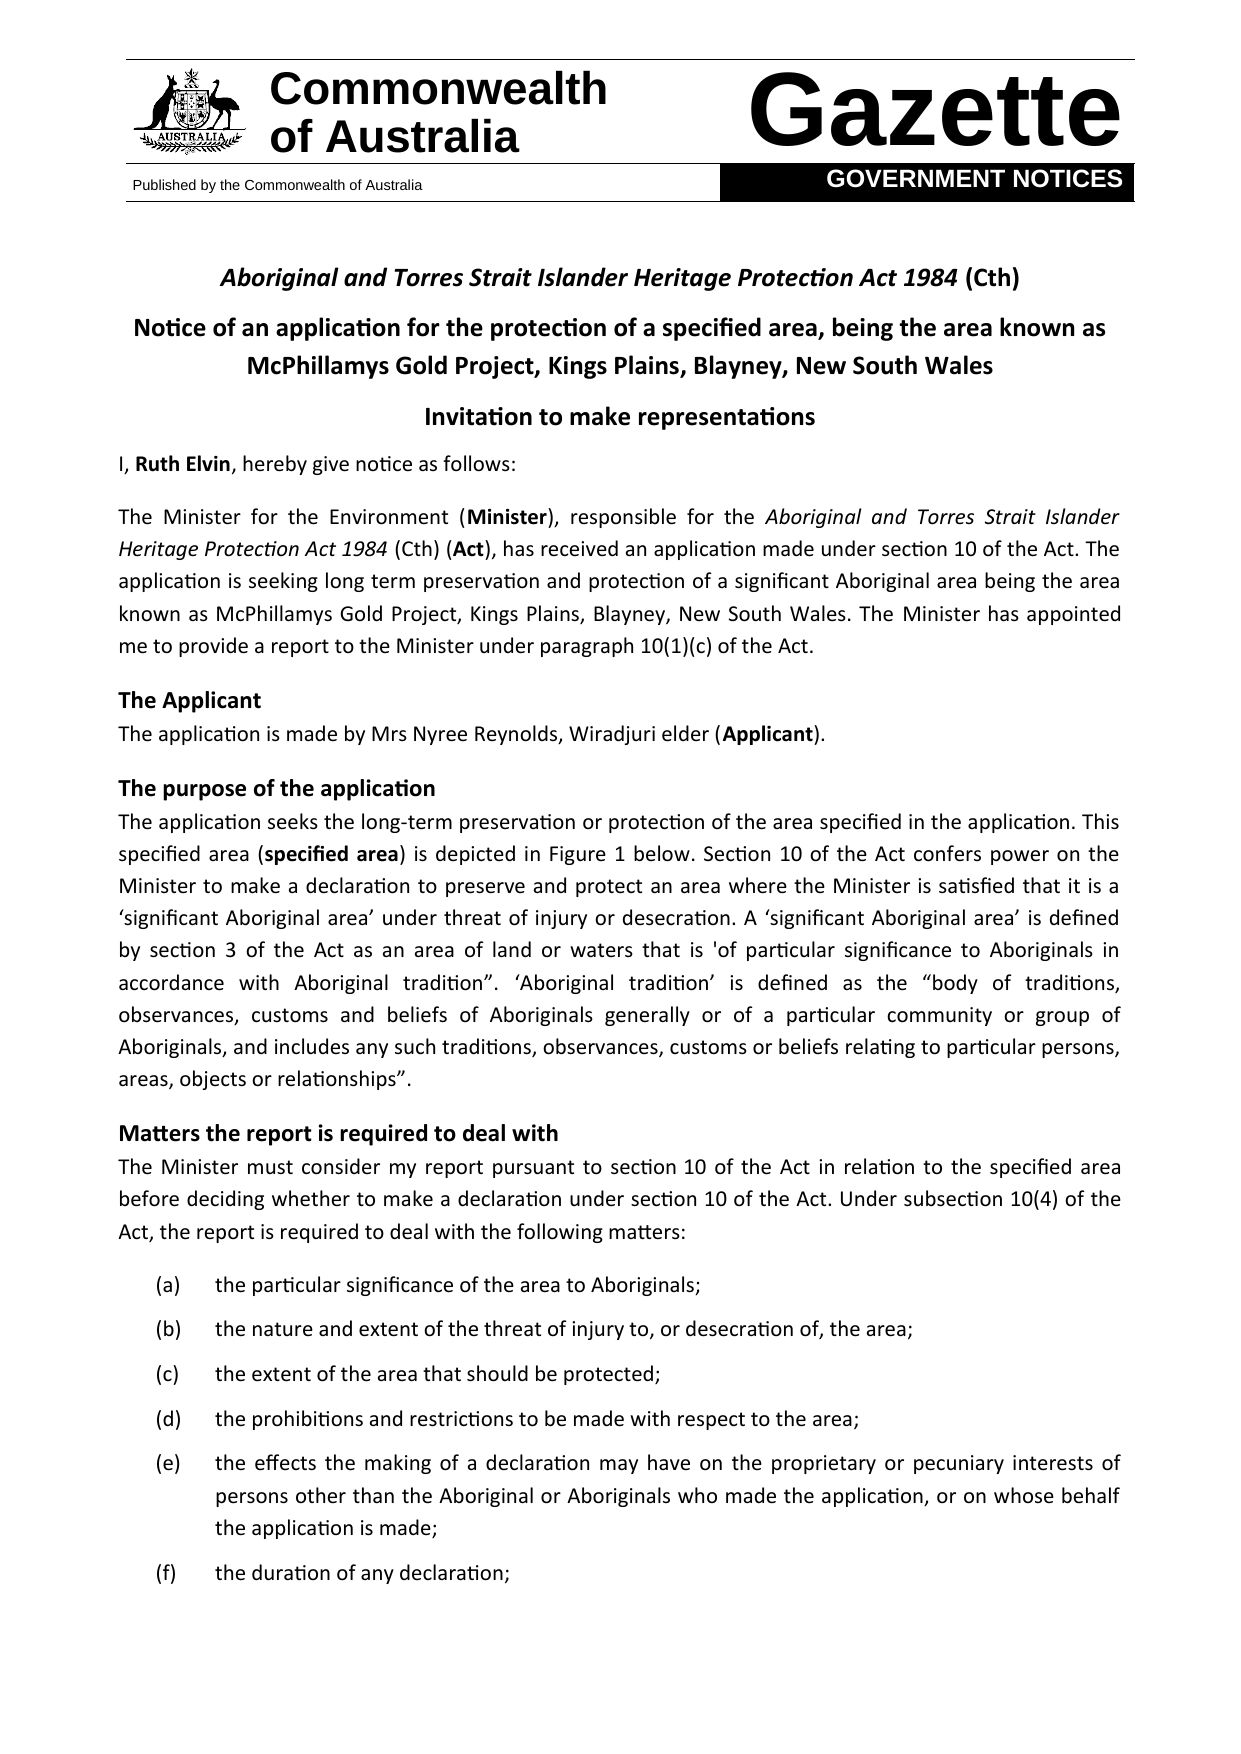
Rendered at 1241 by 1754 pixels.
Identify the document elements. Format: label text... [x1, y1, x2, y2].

text Aboriginal and Torres Strait Islander Heritage Protection Act 1984 (Cth) [118, 260, 1122, 293]
subtitle The Applicant [118, 684, 1122, 714]
subtitle The purpose of the application [118, 772, 1122, 802]
list the extent of the area that should be protected; [155, 1359, 1122, 1387]
subtitle Matters the report is required to deal with [118, 1117, 1122, 1148]
text I, Ruth Elvin, hereby give notice as follows: [118, 449, 1122, 477]
text The Minister must consider my report pursuant to section 10 of the Act in relation to the specified area before deciding whether to make a declaration under section 10 of the Act. Under subsection 10(4) of the Act, the report is required to deal with the following matters: [118, 1152, 1122, 1245]
list the nature and extent of the threat of injury to, or desecration of, the area; [155, 1314, 1122, 1342]
text The application seeks the long-term preservation or protection of the area specified in the application. This specified area (specified area) is depicted in Figure 1 below. Section 10 of the Act confers power on the Minister to make a declaration to preserve and protect an area where the Minister is satisfied that it is a ‘significant Aboriginal area’ under threat of injury or desecration. A ‘significant Aboriginal area’ is defined by section 3 of the Act as an area of land or waters that is 'of particular significance to Aboriginals in accordance with Aboriginal tradition”. ‘Aboriginal tradition’ is defined as the “body of traditions, observances, customs and beliefs of Aboriginals generally or of a particular community or group of Aboriginals, and includes any such traditions, observances, customs or beliefs relating to particular persons, areas, objects or relationships”. [118, 807, 1122, 1092]
list the duration of any declaration; [155, 1558, 1122, 1586]
list the particular significance of the area to Aboriginals; [155, 1270, 1122, 1298]
text The application is made by Mrs Nyree Reynolds, Wiradjuri elder (Applicant). [118, 719, 1122, 747]
list the effects the making of a declaration may have on the proprietary or pecuniary interests of persons other than the Aboriginal or Aboriginals who made the application, or on whose behalf the application is made; [155, 1448, 1122, 1541]
list the prohibitions and restrictions to be made with respect to the area; [155, 1404, 1122, 1432]
text The Minister for the Environment (Minister), responsible for the Aboriginal and Torres Strait Islander Heritage Protection Act 1984 (Cth) (Act), has received an application made under section 10 of the Act. The application is seeking long term preservation and protection of a significant Aboriginal area being the area known as McPhillamys Gold Project, Kings Plains, Blayney, New South Wales. The Minister has appointed me to provide a report to the Minister under paragraph 10(1)(c) of the Act. [118, 502, 1122, 659]
text Notice of an application for the protection of a specified area, being the area known as McPhillamys Gold Project, Kings Plains, Blayney, New South Wales [118, 310, 1122, 381]
text Invitation to make representations [118, 399, 1122, 432]
